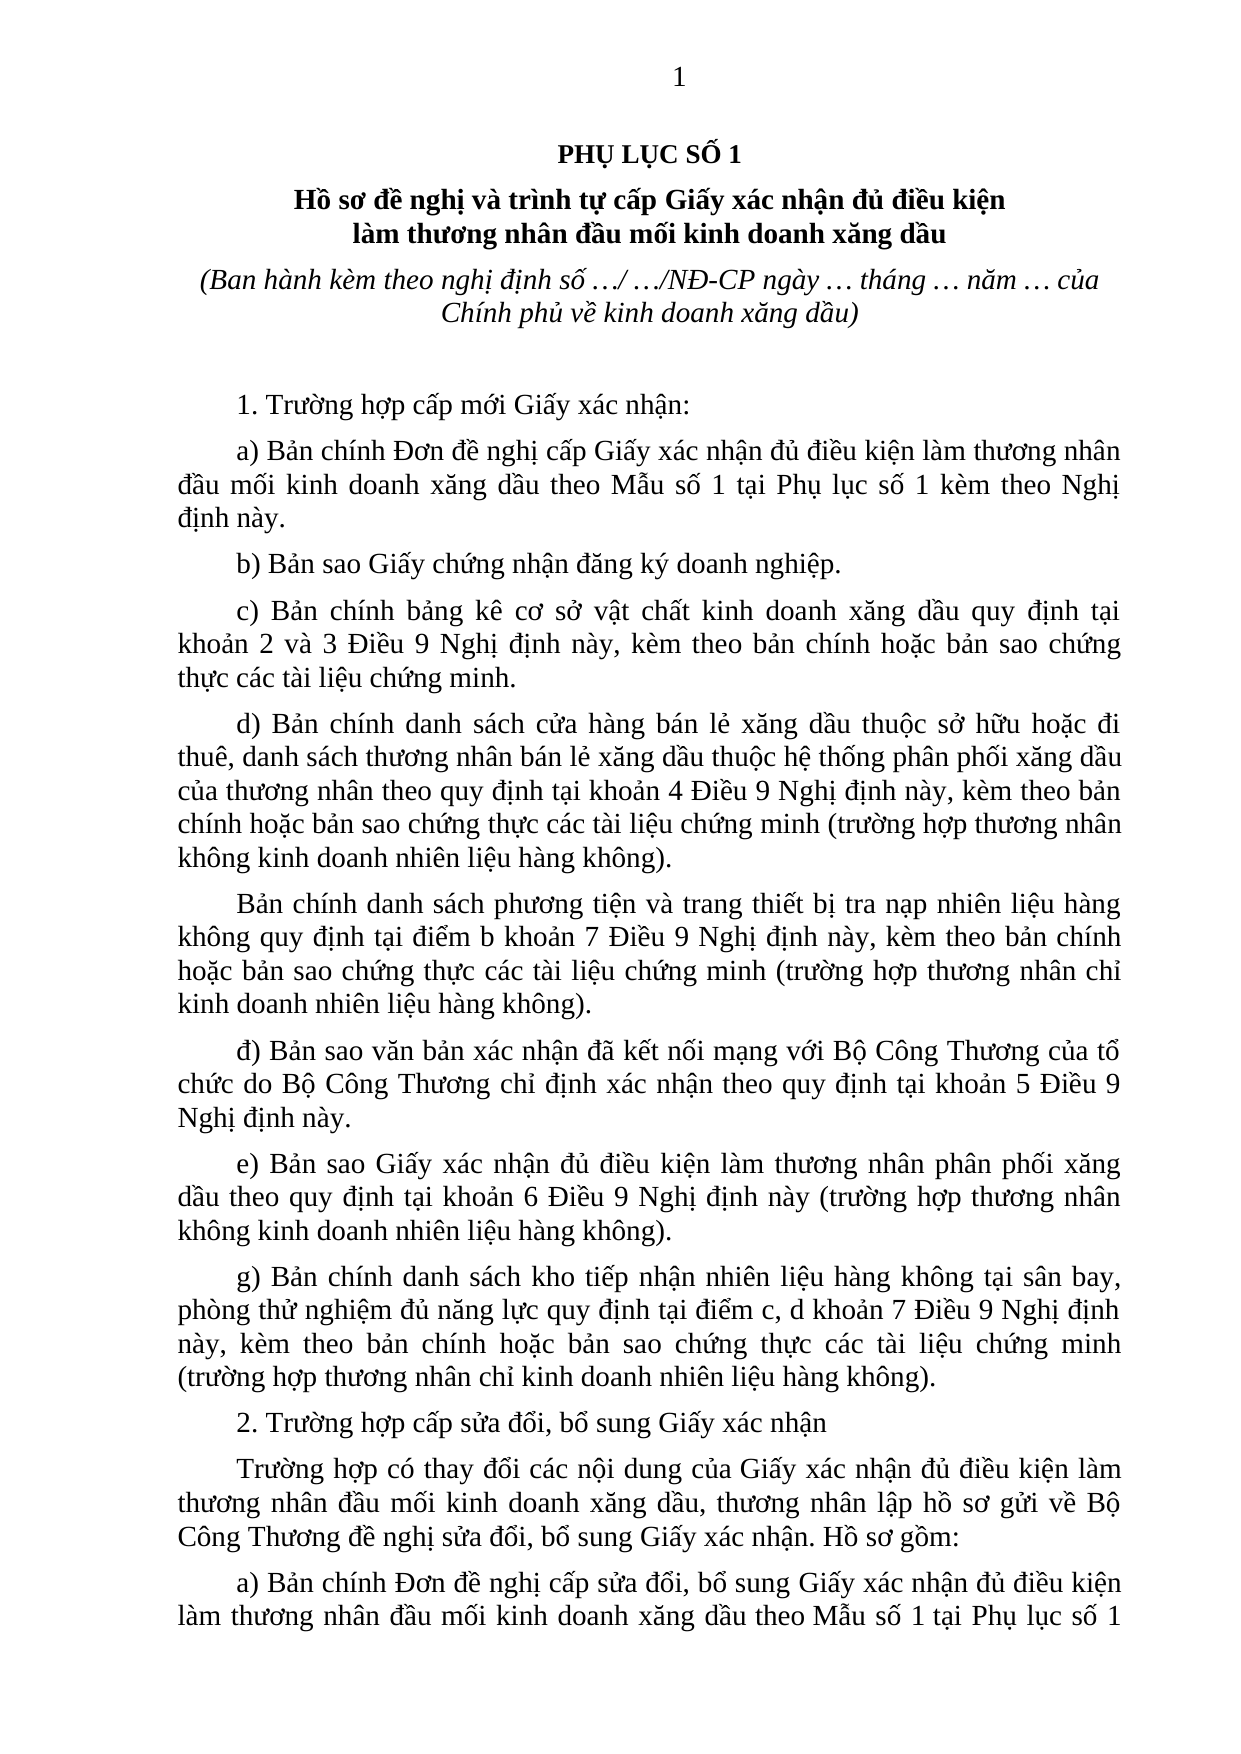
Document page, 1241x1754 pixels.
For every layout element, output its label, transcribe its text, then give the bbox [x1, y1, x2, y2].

text e) Bản sao Giấy xác nhận đủ điều kiện làm thương nhân phân phối xăng dầu theo quy định tại khoản 6 Điều 9 Nghị định này (trường hợp thương nhân không kinh doanh nhiên liệu hàng không). [177, 1146, 1122, 1246]
text đ) Bản sao văn bản xác nhận đã kết nối mạng với Bộ Công Thương của tổ chức do Bộ Công Thương chỉ định xác nhận theo quy định tại khoản 5 Điều 9 Nghị định này. [177, 1033, 1122, 1133]
text d) Bản chính danh sách cửa hàng bán lẻ xăng dầu thuộc sở hữu hoặc đi thuê, danh sách thương nhân bán lẻ xăng dầu thuộc hệ thống phân phối xăng dầu của thương nhân theo quy định tại khoản 4 Điều 9 Nghị định này, kèm theo bản chính hoặc bản sao chứng thực các tài liệu chứng minh (trường hợp thương nhân không kinh doanh nhiên liệu hàng không). [177, 706, 1122, 873]
text 2. Trường hợp cấp sửa đổi, bổ sung Giấy xác nhận [177, 1406, 1122, 1439]
text (Ban hành kèm theo nghị định số …/ …/NĐ-CP ngày … tháng … năm … của Chính phủ về kinh doanh xăng dầu) [177, 262, 1122, 329]
text Trường hợp có thay đổi các nội dung của Giấy xác nhận đủ điều kiện làm thương nhân đầu mối kinh doanh xăng dầu, thương nhân lập hồ sơ gửi về Bộ Công Thương đề nghị sửa đổi, bổ sung Giấy xác nhận. Hồ sơ gồm: [177, 1452, 1122, 1552]
text c) Bản chính bảng kê cơ sở vật chất kinh doanh xăng dầu quy định tại khoản 2 và 3 Điều 9 Nghị định này, kèm theo bản chính hoặc bản sao chứng thực các tài liệu chứng minh. [177, 593, 1122, 693]
text b) Bản sao Giấy chứng nhận đăng ký doanh nghiệp. [177, 547, 1122, 580]
text g) Bản chính danh sách kho tiếp nhận nhiên liệu hàng không tại sân bay, phòng thử nghiệm đủ năng lực quy định tại điểm c, d khoản 7 Điều 9 Nghị định này, kèm theo bản chính hoặc bản sao chứng thực các tài liệu chứng minh (trường hợp thương nhân chỉ kinh doanh nhiên liệu hàng không). [177, 1259, 1122, 1393]
text Bản chính danh sách phương tiện và trang thiết bị tra nạp nhiên liệu hàng không quy định tại điểm b khoản 7 Điều 9 Nghị định này, kèm theo bản chính hoặc bản sao chứng thực các tài liệu chứng minh (trường hợp thương nhân chỉ kinh doanh nhiên liệu hàng không). [177, 886, 1122, 1020]
text a) Bản chính Đơn đề nghị cấp Giấy xác nhận đủ điều kiện làm thương nhân đầu mối kinh doanh xăng dầu theo Mẫu số 1 tại Phụ lục số 1 kèm theo Nghị định này. [177, 433, 1122, 534]
text Hồ sơ đề nghị và trình tự cấp Giấy xác nhận đủ điều kiện [177, 182, 1122, 216]
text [177, 1565, 1122, 1632]
text PHỤ LỤC SỐ 1 [177, 139, 1122, 170]
text 1. Trường hợp cấp mới Giấy xác nhận: [177, 387, 1122, 421]
text làm thương nhân đầu mối kinh doanh xăng dầu [177, 216, 1122, 249]
